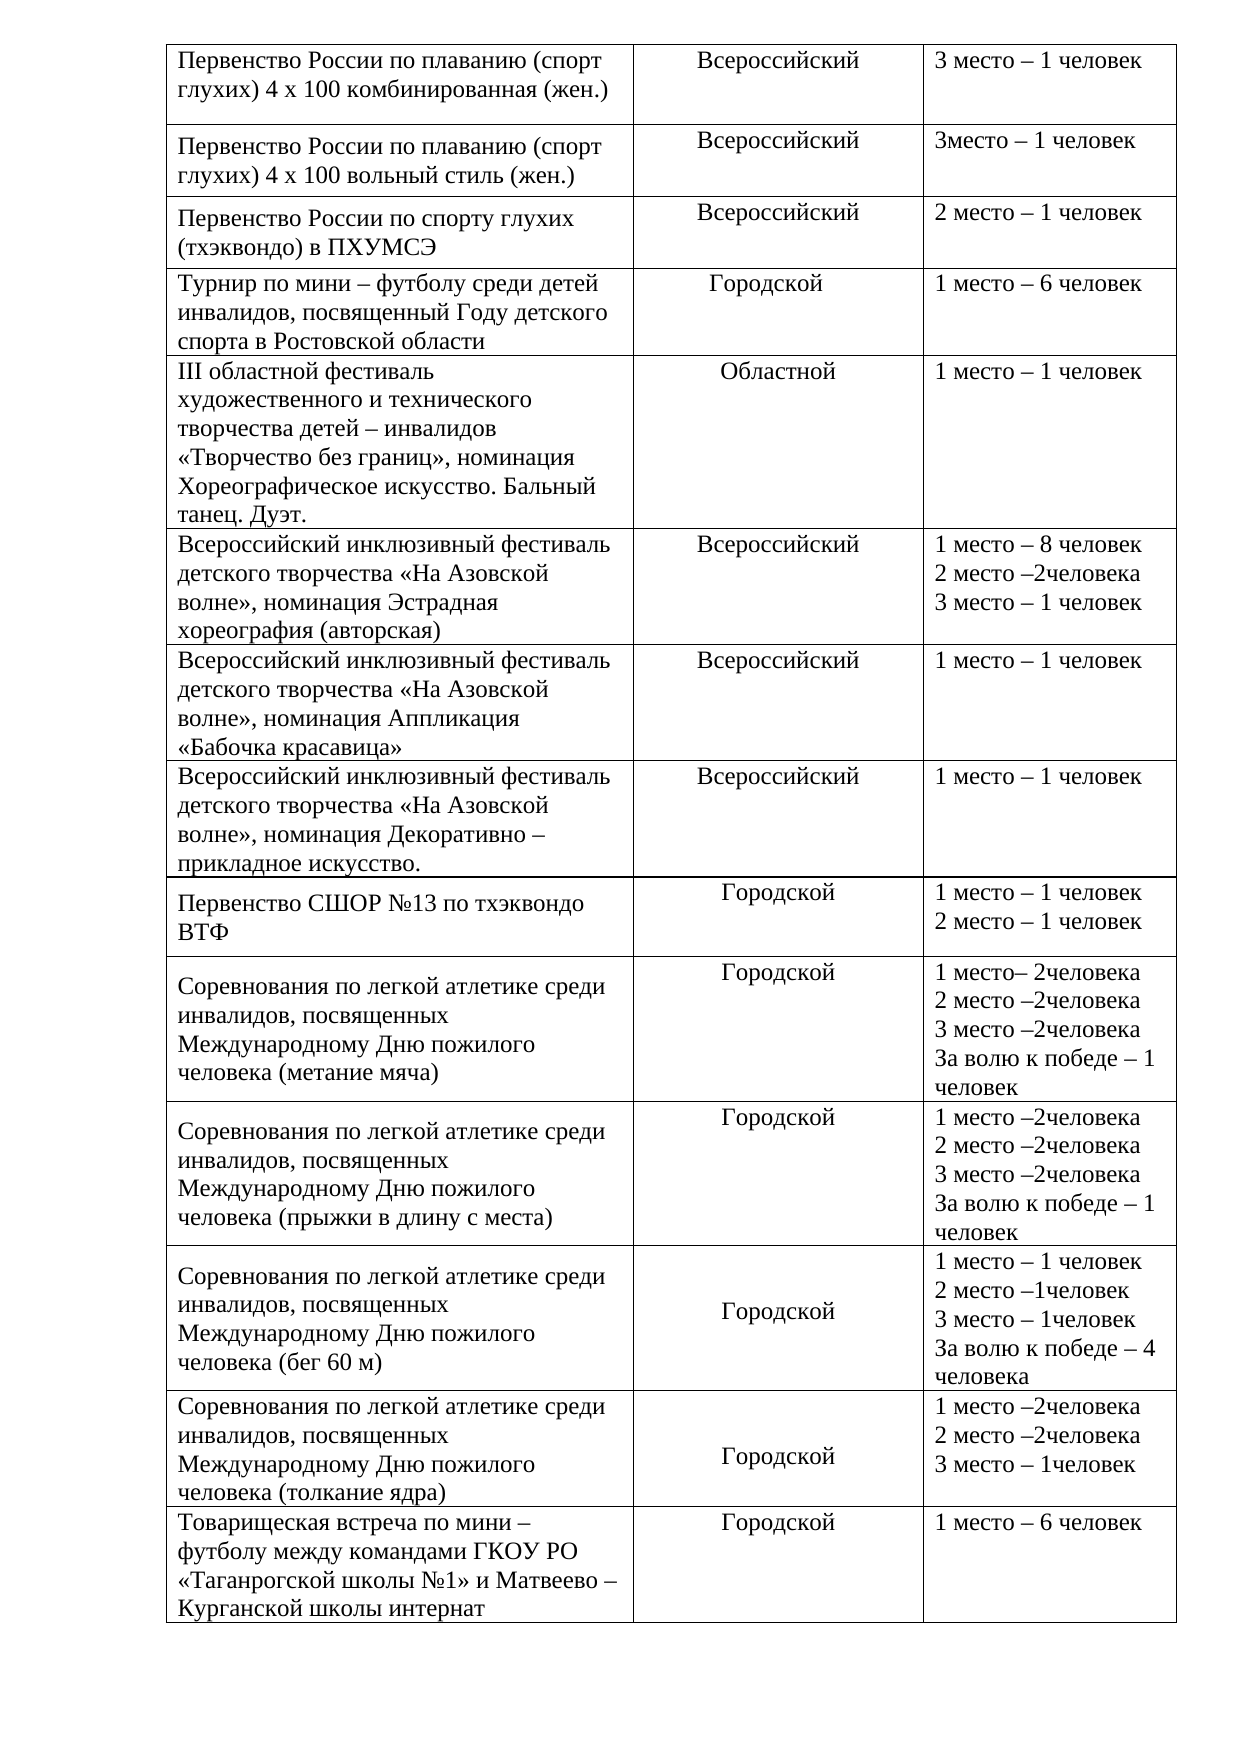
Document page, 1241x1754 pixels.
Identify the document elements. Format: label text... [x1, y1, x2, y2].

table_cell Турнир по мини – футболу среди детей инвалидов, посвященный Году детского спорта в Ростовской области [167, 269, 633, 355]
table_cell Всероссийский инклюзивный фестиваль детского творчества «На Азовской волне», номинация Аппликация «Бабочка красавица» [167, 645, 633, 760]
table_cell 1 место – 1 человек [924, 761, 1176, 876]
table_cell 1 место –2человека 2 место –2человека 3 место – 1человек [924, 1391, 1176, 1506]
table_cell Городской [634, 957, 923, 1101]
table_cell 1 место – 1 человек 2 место –1человек 3 место – 1человек За волю к победе – 4 человека [924, 1246, 1176, 1390]
table_cell Городской [634, 269, 923, 355]
table_cell Соревнования по легкой атлетике среди инвалидов, посвященных Международному Дню пожилого человека (прыжки в длину с места) [167, 1102, 633, 1245]
table_cell 1 место – 8 человек 2 место –2человека 3 место – 1 человек [924, 529, 1176, 644]
table_cell 1 место – 6 человек [924, 1507, 1176, 1622]
table_cell Городской [634, 1102, 923, 1245]
table_cell Городской [634, 1246, 923, 1390]
table_cell 1 место– 2человека 2 место –2человека 3 место –2человека За волю к победе – 1 человек [924, 957, 1176, 1101]
table_cell Соревнования по легкой атлетике среди инвалидов, посвященных Международному Дню пожилого человека (метание мяча) [167, 957, 633, 1101]
table_cell Товарищеская встреча по мини – футболу между командами ГКОУ РО «Таганрогской школы №1» и Матвеево – Курганской школы интернат [167, 1507, 633, 1622]
table_cell Всероссийский [634, 125, 923, 196]
table_cell Городской [634, 1391, 923, 1506]
table_cell 3место – 1 человек [924, 125, 1176, 196]
table_cell 1 место –2человека 2 место –2человека 3 место –2человека За волю к победе – 1 человек [924, 1102, 1176, 1245]
table_cell Первенство России по спорту глухих (тхэквондо) в ПХУМСЭ [167, 197, 633, 267]
table_cell Первенство России по плаванию (спорт глухих) 4 х 100 вольный стиль (жен.) [167, 125, 633, 196]
table_cell Всероссийский [634, 529, 923, 644]
table_cell 2 место – 1 человек [924, 197, 1176, 267]
table_cell Городской [634, 1507, 923, 1622]
table_cell Областной [634, 356, 923, 528]
table_cell Всероссийский инклюзивный фестиваль детского творчества «На Азовской волне», номинация Декоративно – прикладное искусство. [167, 761, 633, 876]
table_cell Всероссийский инклюзивный фестиваль детского творчества «На Азовской волне», номинация Эстрадная хореография (авторская) [167, 529, 633, 644]
table_cell Первенство России по плаванию (спорт глухих) 4 х 100 комбинированная (жен.) [167, 45, 633, 124]
table_cell 3 место – 1 человек [924, 45, 1176, 124]
table_cell Всероссийский [634, 761, 923, 876]
table_cell Городской [634, 878, 923, 956]
table_cell Соревнования по легкой атлетике среди инвалидов, посвященных Международному Дню пожилого человека (бег 60 м) [167, 1246, 633, 1390]
table_cell 1 место – 1 человек [924, 356, 1176, 528]
table_cell Всероссийский [634, 45, 923, 124]
table_cell III областной фестиваль художественного и технического творчества детей – инвалидов «Творчество без границ», номинация Хореографическое искусство. Бальный танец. Дуэт. [167, 356, 633, 528]
table_cell Соревнования по легкой атлетике среди инвалидов, посвященных Международному Дню пожилого человека (толкание ядра) [167, 1391, 633, 1506]
table_cell 1 место – 6 человек [924, 269, 1176, 355]
table_cell Всероссийский [634, 645, 923, 760]
table_cell Первенство СШОР №13 по тхэквондо ВТФ [167, 878, 633, 956]
table_cell 1 место – 1 человек [924, 645, 1176, 760]
table_cell 1 место – 1 человек 2 место – 1 человек [924, 878, 1176, 956]
table_cell Всероссийский [634, 197, 923, 267]
